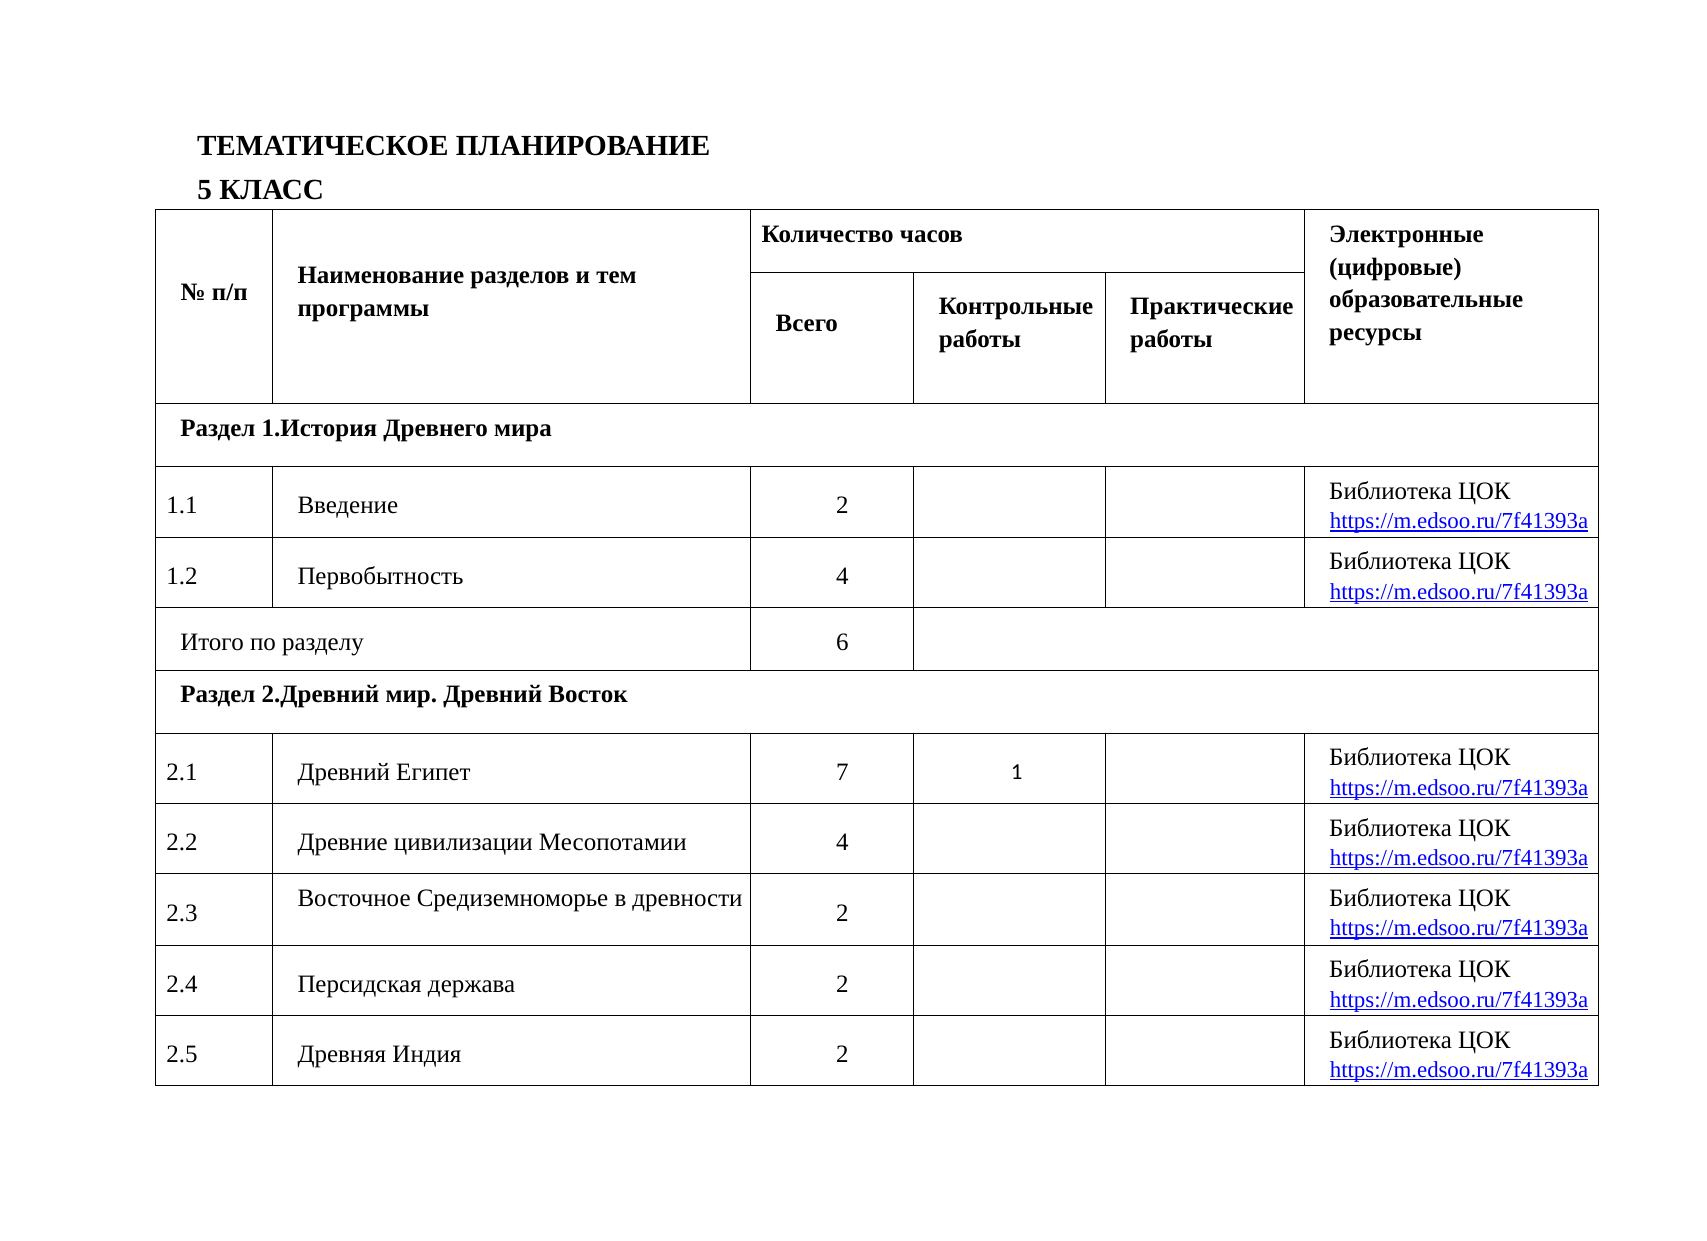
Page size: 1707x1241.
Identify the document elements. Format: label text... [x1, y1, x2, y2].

table_cell 2 [751, 467, 913, 536]
table_cell Библиотека ЦОК https://m.edsoo.ru/7f41393a [1305, 804, 1598, 873]
table_cell [914, 804, 1105, 873]
table_cell [1304, 671, 1598, 732]
table_cell Древняя Индия [273, 1016, 750, 1085]
table_cell Древние цивилизации Месопотамии [273, 804, 750, 873]
table_cell Восточное Средиземноморье в древности [273, 874, 750, 944]
table_header [1105, 210, 1304, 272]
table_cell Введение [273, 467, 750, 536]
table_cell [914, 1016, 1105, 1085]
table_cell [1106, 874, 1304, 944]
table_cell [751, 671, 1105, 732]
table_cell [1305, 1016, 1598, 1085]
table_cell Всего [751, 273, 913, 403]
list КЛАСС [197, 172, 1556, 206]
table_cell Контрольные работы [914, 273, 1105, 403]
table_header № п/п [156, 210, 272, 403]
table_cell Библиотека ЦОК https://m.edsoo.ru/7f41393a [1305, 734, 1598, 803]
table_cell [1105, 671, 1304, 732]
table_cell 2.3 [156, 874, 272, 944]
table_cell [1305, 874, 1598, 944]
table_cell 1 [914, 734, 1105, 803]
table_cell Библиотека ЦОК https://m.edsoo.ru/7f41393a [1305, 538, 1598, 607]
table_cell [1106, 734, 1304, 803]
table_cell [1106, 467, 1304, 536]
table_cell Персидская держава [273, 946, 750, 1015]
table_header Наименование разделов и тем программы [273, 210, 750, 403]
table_cell 6 [751, 608, 913, 669]
table_cell [1106, 804, 1304, 873]
table_cell 2 [751, 1016, 913, 1085]
table_cell 2.4 [156, 946, 272, 1015]
table_cell 1.2 [156, 538, 272, 607]
table_cell 2.2 [156, 804, 272, 873]
table_cell Раздел 2.Древний мир. Древний Восток [156, 671, 751, 732]
table_cell Древний Египет [273, 734, 750, 803]
table_cell [1105, 608, 1304, 669]
table_cell Библиотека ЦОК https://m.edsoo.ru/7f41393a [1305, 467, 1598, 536]
table_cell [914, 467, 1105, 536]
table_cell 1.1 [156, 467, 272, 536]
table_header Электронные (цифровые) образовательные ресурсы [1305, 210, 1598, 403]
table_cell [1106, 1016, 1304, 1085]
text ТЕМАТИЧЕСКОЕ ПЛАНИРОВАНИЕ [189, 128, 1556, 161]
table_cell [1304, 404, 1598, 466]
table_cell [914, 538, 1105, 607]
table_cell 4 [751, 538, 913, 607]
table_cell Практические работы [1106, 273, 1304, 403]
table_cell [914, 874, 1105, 944]
table_cell 7 [751, 734, 913, 803]
table_cell [751, 404, 1105, 466]
table_cell Первобытность [273, 538, 750, 607]
table_cell [914, 946, 1105, 1015]
table_cell 2.1 [156, 734, 272, 803]
table_cell [1304, 608, 1598, 669]
table_cell [1105, 404, 1304, 466]
table_cell 4 [751, 804, 913, 873]
table_cell Итого по разделу [156, 608, 750, 669]
table_header Количество часов [751, 210, 1105, 272]
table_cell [1305, 946, 1598, 1015]
table_cell [914, 608, 1105, 669]
table_cell [1106, 946, 1304, 1015]
table_cell 2 [751, 874, 913, 944]
table_cell 2.5 [156, 1016, 272, 1085]
table_cell Раздел 1.История Древнего мира [156, 404, 751, 466]
table_cell 2 [751, 946, 913, 1015]
table_cell [1106, 538, 1304, 607]
